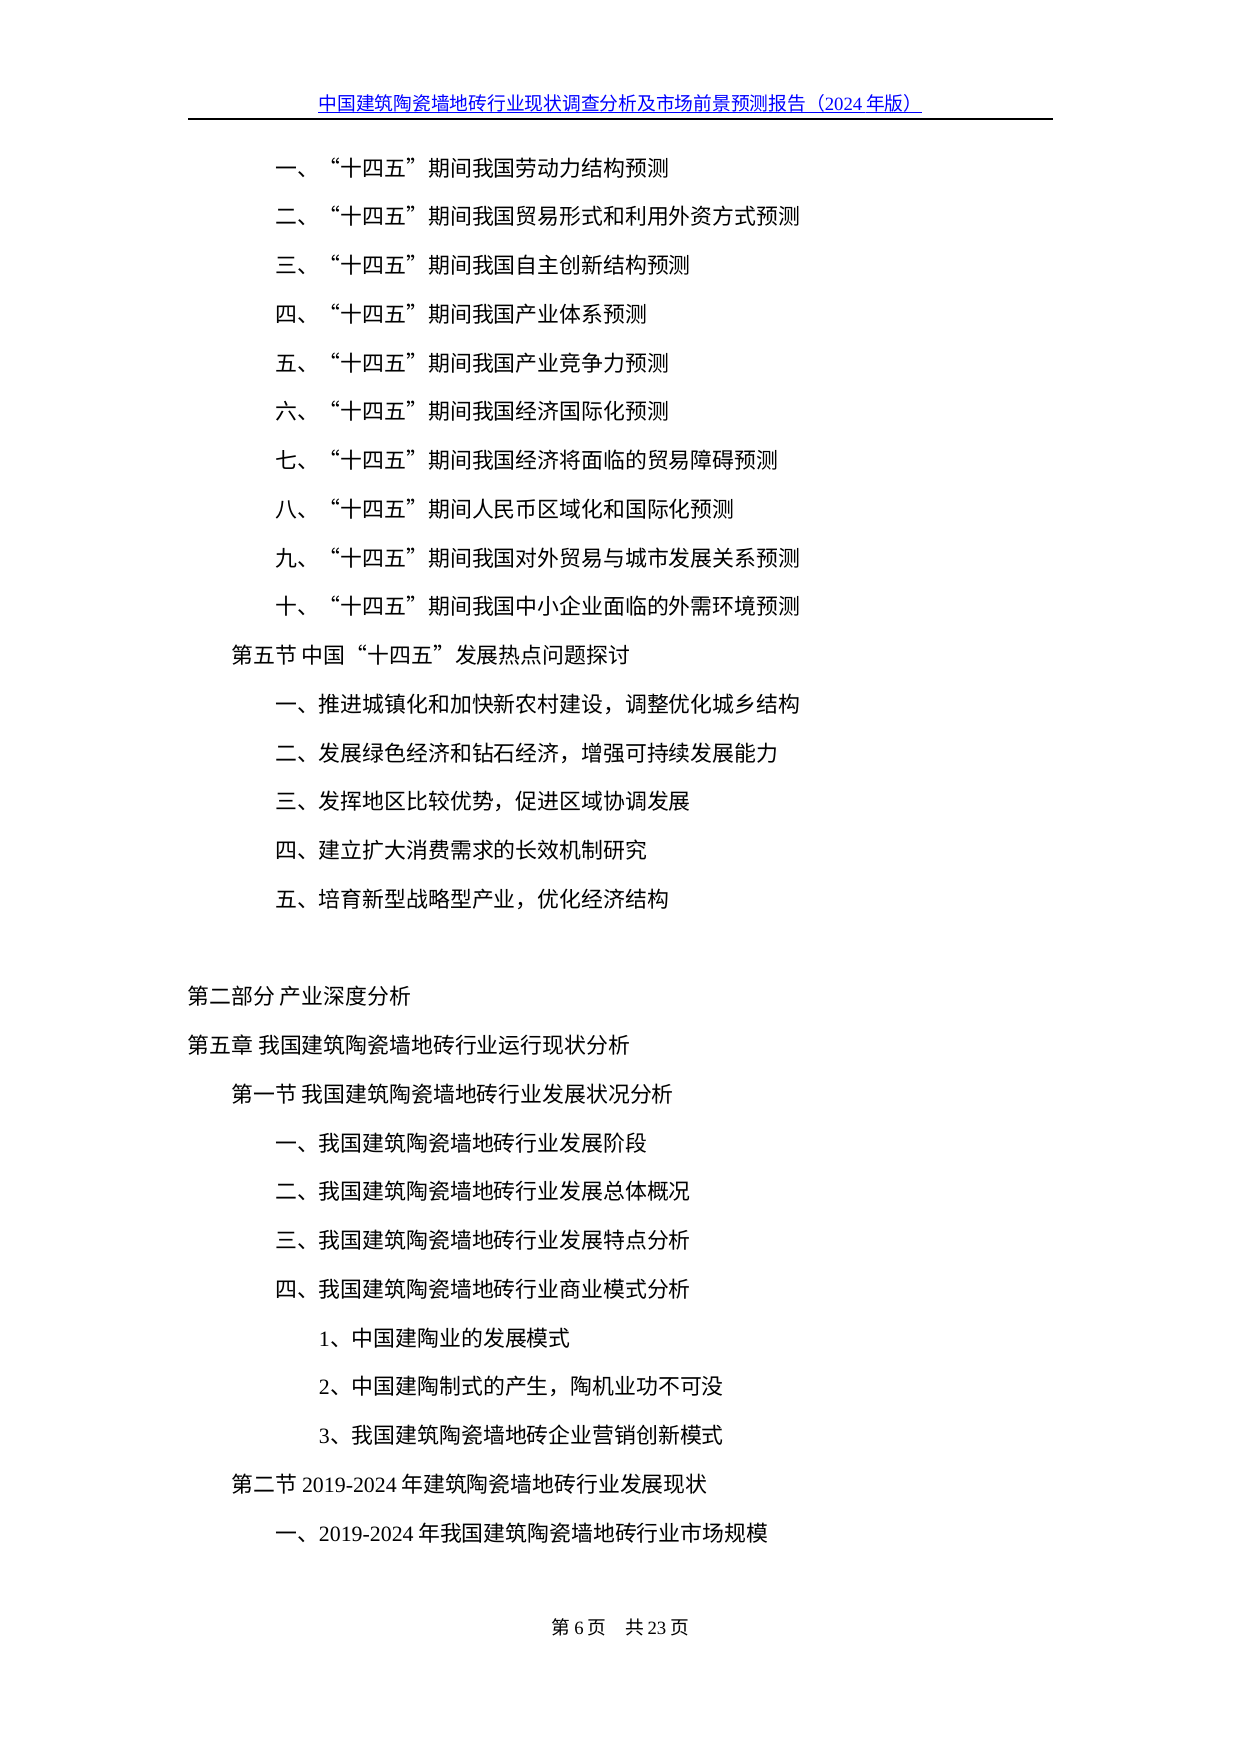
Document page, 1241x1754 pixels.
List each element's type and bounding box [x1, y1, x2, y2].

text [187, 150, 1053, 1548]
